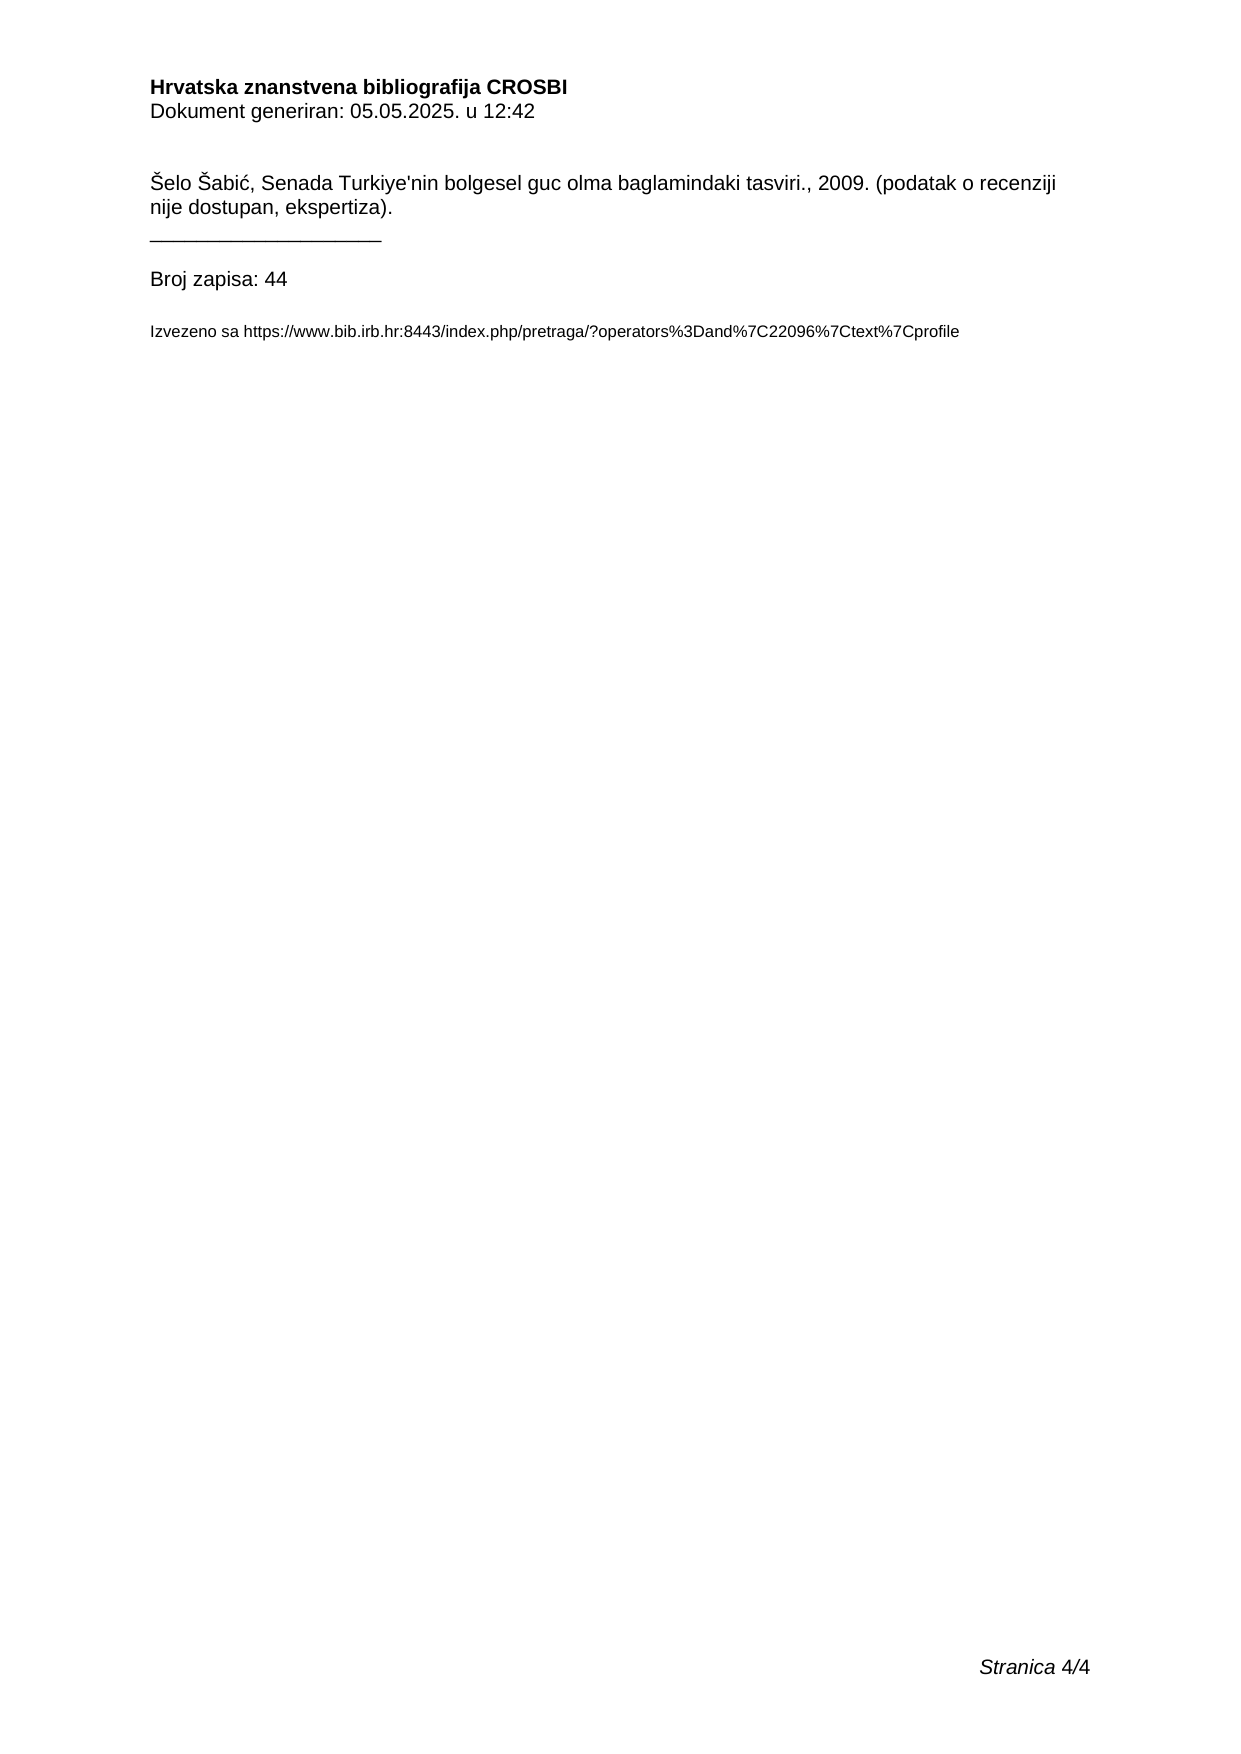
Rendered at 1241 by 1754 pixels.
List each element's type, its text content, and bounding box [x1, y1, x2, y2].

text ____________________ [150, 219, 1090, 243]
text Izvezeno sa https://www.bib.irb.hr:8443/index.php/pretraga/?operators%3Dand%7C22096%7Ctext%7Cprofile [150, 322, 1090, 341]
text Šelo Šabić, Senada [150, 171, 1090, 219]
text Broj zapisa: 44 [150, 267, 1090, 291]
